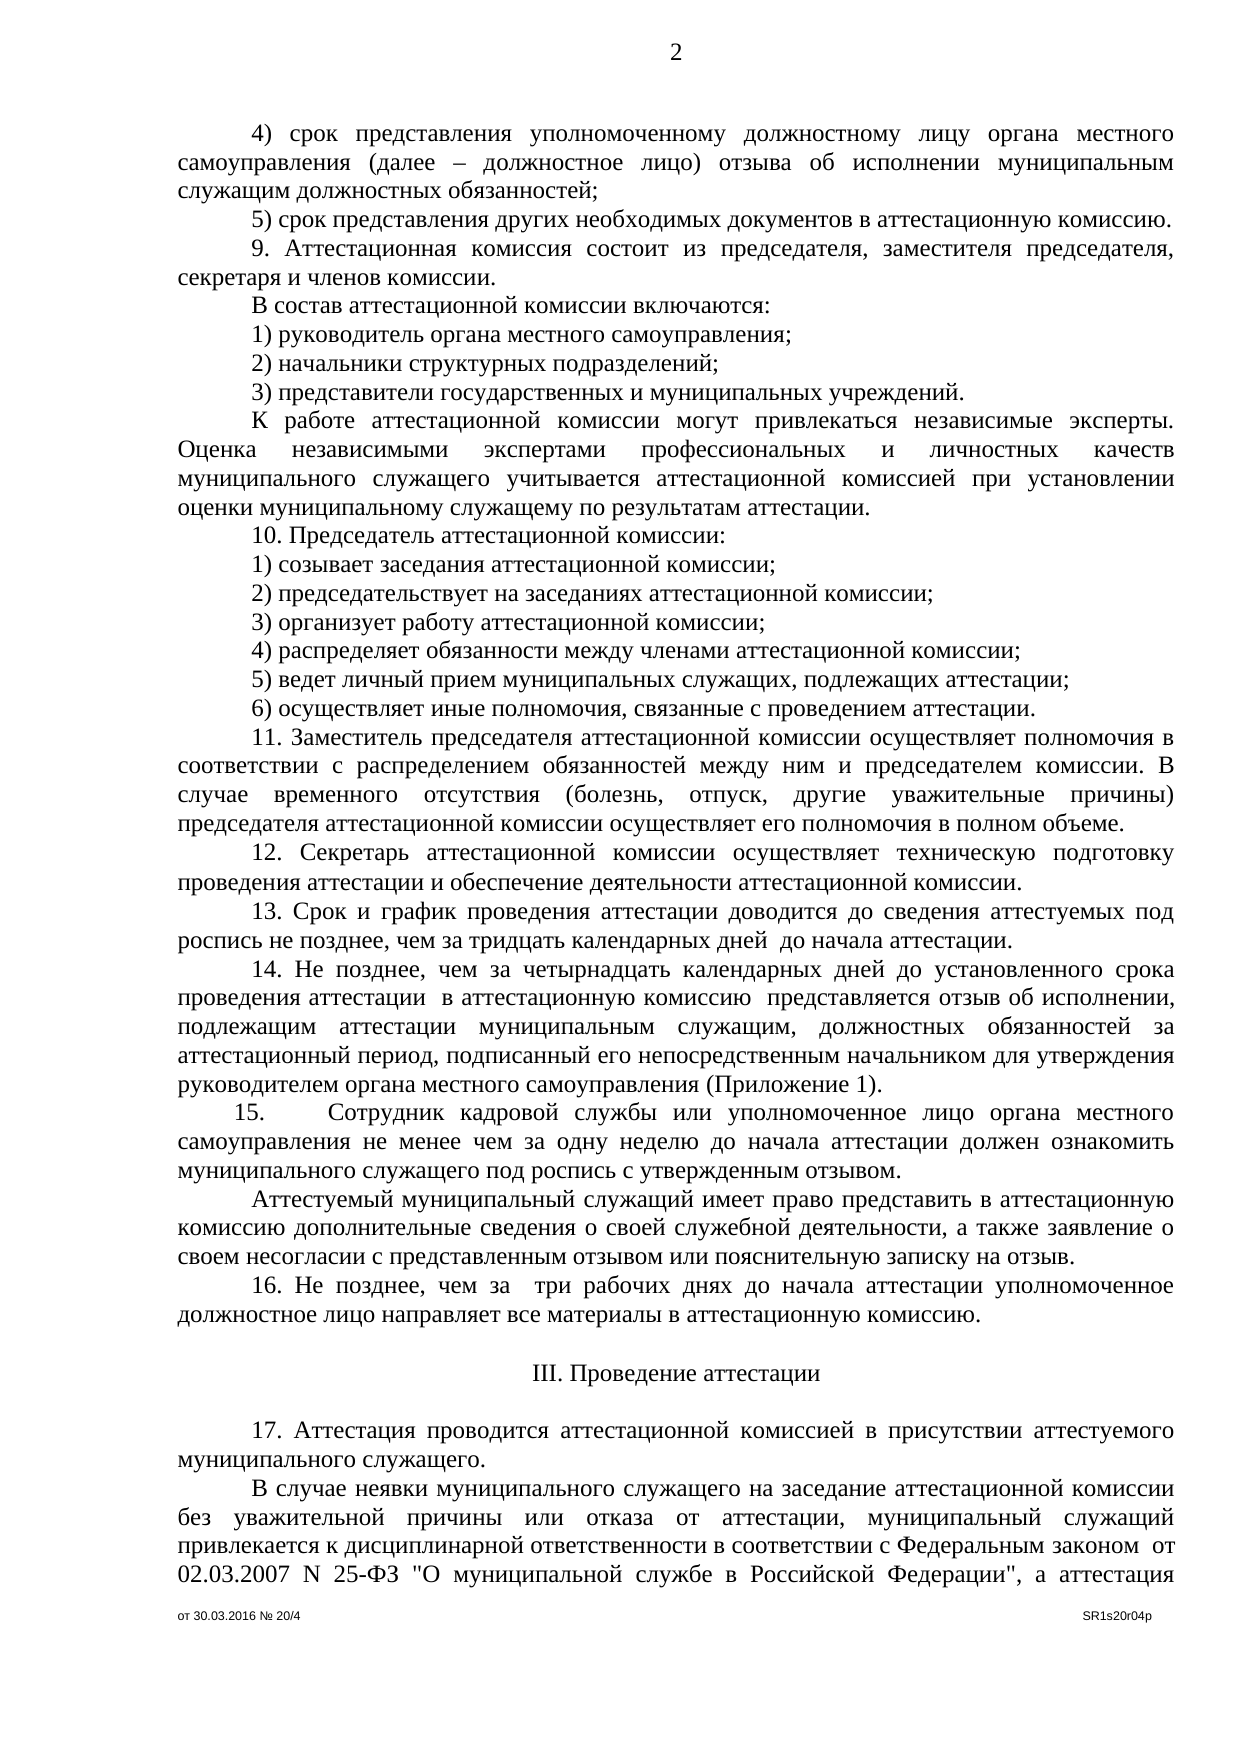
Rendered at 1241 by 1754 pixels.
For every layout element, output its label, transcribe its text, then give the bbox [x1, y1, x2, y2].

text 6) осуществляет иные полномочия, связанные с проведением аттестации. [177, 693, 1175, 722]
text 13. Срок и график проведения аттестации доводится до сведения аттестуемых под роспись не позднее, чем за тридцать календарных дней до начала аттестации. [177, 896, 1175, 954]
text В состав аттестационной комиссии включаются: [177, 291, 1175, 319]
text К работе аттестационной комиссии могут привлекаться независимые эксперты. Оценка независимыми экспертами профессиональных и личностных качеств муниципального служащего учитывается аттестационной комиссией при установлении оценки муниципальному служащему по результатам аттестации. [177, 406, 1175, 521]
text 4) распределяет обязанности между членами аттестационной комиссии; [177, 636, 1175, 664]
text 2) начальники структурных подразделений; [177, 348, 1175, 377]
text 1) созывает заседания аттестационной комиссии; [177, 549, 1175, 578]
text 15. Сотрудник кадровой службы или уполномоченное лицо органа местного самоуправления не менее чем за одну неделю до начала аттестации должен ознакомить муниципального служащего под роспись с утвержденным отзывом. [177, 1097, 1175, 1184]
text 4) срок представления уполномоченному должностному лицу органа местного самоуправления (далее – должностное лицо) отзыва об исполнении муниципальным служащим должностных обязанностей; [177, 118, 1175, 204]
text 3) представители государственных и муниципальных учреждений. [177, 377, 1175, 406]
text 16. Не позднее, чем за три рабочих днях до начала аттестации уполномоченное должностное лицо направляет все материалы в аттестационную комиссию. [177, 1270, 1175, 1327]
text III. Проведение аттестации [177, 1358, 1175, 1387]
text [177, 1473, 1175, 1588]
text 17. Аттестация проводится аттестационной комиссией в присутствии аттестуемого муниципального служащего. [177, 1415, 1175, 1473]
text 12. Секретарь аттестационной комиссии осуществляет техническую подготовку проведения аттестации и обеспечение деятельности аттестационной комиссии. [177, 837, 1175, 896]
text 3) организует работу аттестационной комиссии; [177, 607, 1175, 636]
text 9. Аттестационная комиссия состоит из председателя, заместителя председателя, секретаря и членов комиссии. [177, 233, 1175, 291]
text Аттестуемый муниципальный служащий имеет право представить в аттестационную комиссию дополнительные сведения о своей служебной деятельности, а также заявление о своем несогласии с представленным отзывом или пояснительную записку на отзыв. [177, 1184, 1175, 1270]
text 5) срок представления других необходимых документов в аттестационную комиссию. [177, 204, 1175, 233]
text 2) председательствует на заседаниях аттестационной комиссии; [177, 578, 1175, 607]
text 14. Не позднее, чем за четырнадцать календарных дней до установленного срока проведения аттестации в аттестационную комиссию представляется отзыв об исполнении, подлежащим аттестации муниципальным служащим, должностных обязанностей за аттестационный период, подписанный его непосредственным начальником для утверждения руководителем органа местного самоуправления (Приложение 1). [177, 954, 1175, 1097]
text 11. Заместитель председателя аттестационной комиссии осуществляет полномочия в соответствии с распределением обязанностей между ним и председателем комиссии. В случае временного отсутствия (болезнь, отпуск, другие уважительные причины) председателя аттестационной комиссии осуществляет его полномочия в полном объеме. [177, 722, 1175, 837]
text 5) ведет личный прием муниципальных служащих, подлежащих аттестации; [177, 664, 1175, 693]
text 10. Председатель аттестационной комиссии: [177, 521, 1175, 549]
text 1) руководитель органа местного самоуправления; [177, 319, 1175, 348]
